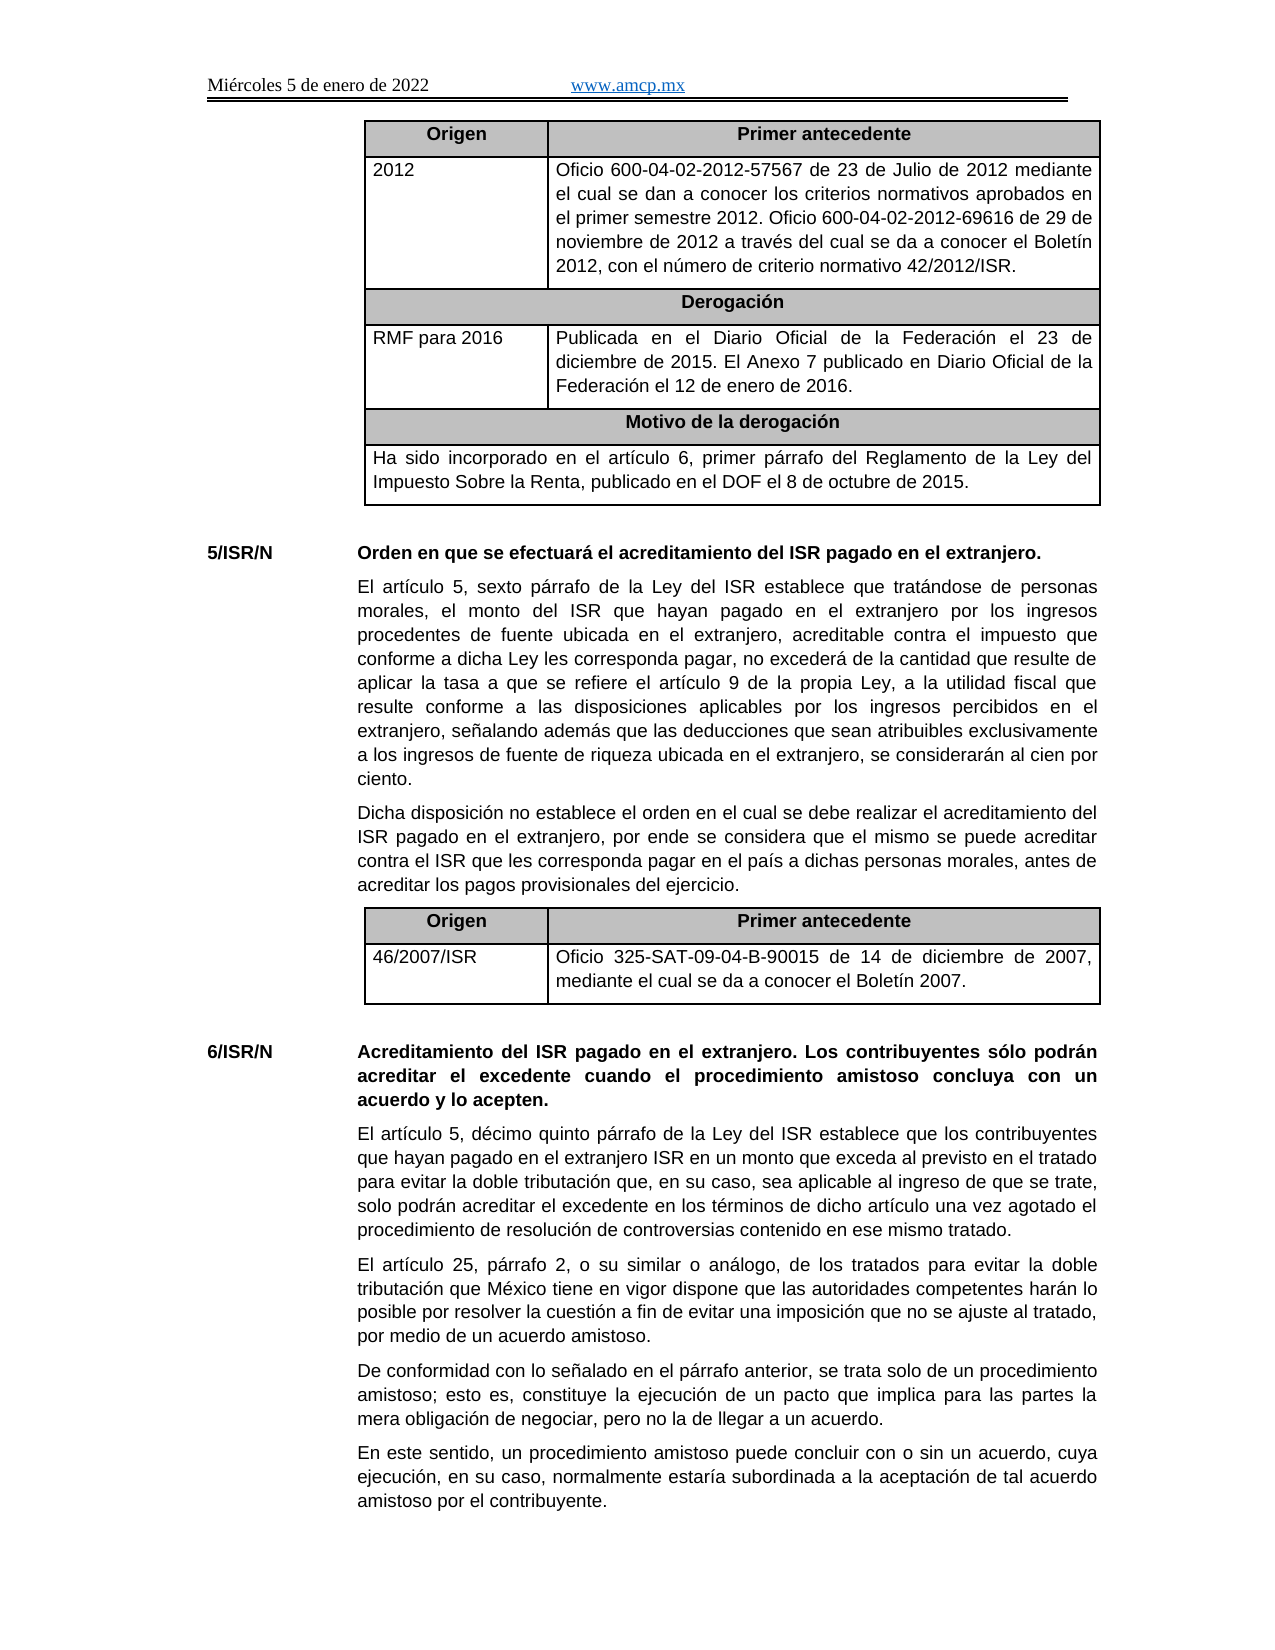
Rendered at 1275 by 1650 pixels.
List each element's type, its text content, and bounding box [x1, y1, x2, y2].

table_header Origen [366, 909, 547, 943]
table_cell RMF para 2016 [366, 326, 547, 408]
table_cell 46/2007/ISR [366, 945, 547, 1003]
table_cell Ha sido incorporado en el artículo 6, primer párrafo del Reglamento de la Ley del Impuesto Sobre la Renta, publicado en el DOF el 8 de octubre de 2015. [366, 446, 1099, 504]
text 6/ISR/N Acreditamiento del ISR pagado en el extranjero. Los contribuyentes sólo podrán acreditar el excedente cuando el procedimiento amistoso concluya con un acuerdo y lo acepten. [207, 1039, 1098, 1111]
table_header Origen [366, 122, 547, 156]
table_cell 2012 [366, 158, 547, 288]
text El artículo 5, sexto párrafo de la Ley del ISR establece que tratándose de personas morales, el monto del ISR que hayan pagado en el extranjero por los ingresos procedentes de fuente ubicada en el extranjero, acreditable contra el impuesto que conforme a dicha Ley les corresponda pagar, no excederá de la cantidad que resulte de aplicar la tasa a que se refiere el artículo 9 de la propia Ley, a la utilidad fiscal que resulte conforme a las disposiciones aplicables por los ingresos percibidos en el extranjero, señalando además que las deducciones que sean atribuibles exclusivamente a los ingresos de fuente de riqueza ubicada en el extranjero, se considerarán al cien por ciento. [207, 574, 1098, 790]
table_cell Derogación [366, 290, 1099, 324]
table_cell Oficio 600-04-02-2012-57567 de 23 de Julio de 2012 mediante el cual se dan a conocer los criterios normativos aprobados en el primer semestre 2012. Oficio 600-04-02-2012-69616 de 29 de noviembre de 2012 a través del cual se da a conocer el Boletín 2012, con el número de criterio normativo 42/2012/ISR. [549, 158, 1099, 288]
text 5/ISR/N Orden en que se efectuará el acreditamiento del ISR pagado en el extranjero. [207, 540, 1098, 564]
text El artículo 5, décimo quinto párrafo de la Ley del ISR establece que los contribuyentes que hayan pagado en el extranjero ISR en un monto que exceda al previsto en el tratado para evitar la doble tributación que, en su caso, sea aplicable al ingreso de que se trate, solo podrán acreditar el excedente en los términos de dicho artículo una vez agotado el procedimiento de resolución de controversias contenido en ese mismo tratado. [207, 1121, 1098, 1241]
text El artículo 25, párrafo 2, o su similar o análogo, de los tratados para evitar la doble tributación que México tiene en vigor dispone que las autoridades competentes harán lo posible por resolver la cuestión a fin de evitar una imposición que no se ajuste al tratado, por medio de un acuerdo amistoso. [207, 1252, 1098, 1348]
table_header Primer antecedente [549, 122, 1099, 156]
table_cell Oficio 325-SAT-09-04-B-90015 de 14 de diciembre de 2007, mediante el cual se da a conocer el Boletín 2007. [549, 945, 1099, 1003]
table_header Primer antecedente [549, 909, 1099, 943]
text De conformidad con lo señalado en el párrafo anterior, se trata solo de un procedimiento amistoso; esto es, constituye la ejecución de un pacto que implica para las partes la mera obligación de negociar, pero no la de llegar a un acuerdo. [207, 1358, 1098, 1430]
table_cell Motivo de la derogación [366, 410, 1099, 444]
table_cell Publicada en el Diario Oficial de la Federación el 23 de diciembre de 2015. El Anexo 7 publicado en Diario Oficial de la Federación el 12 de enero de 2016. [549, 326, 1099, 408]
text Dicha disposición no establece el orden en el cual se debe realizar el acreditamiento del ISR pagado en el extranjero, por ende se considera que el mismo se puede acreditar contra el ISR que les corresponda pagar en el país a dichas personas morales, antes de acreditar los pagos provisionales del ejercicio. [207, 801, 1098, 896]
text En este sentido, un procedimiento amistoso puede concluir con o sin un acuerdo, cuya ejecución, en su caso, normalmente estaría subordinada a la aceptación de tal acuerdo amistoso por el contribuyente. [207, 1441, 1098, 1512]
